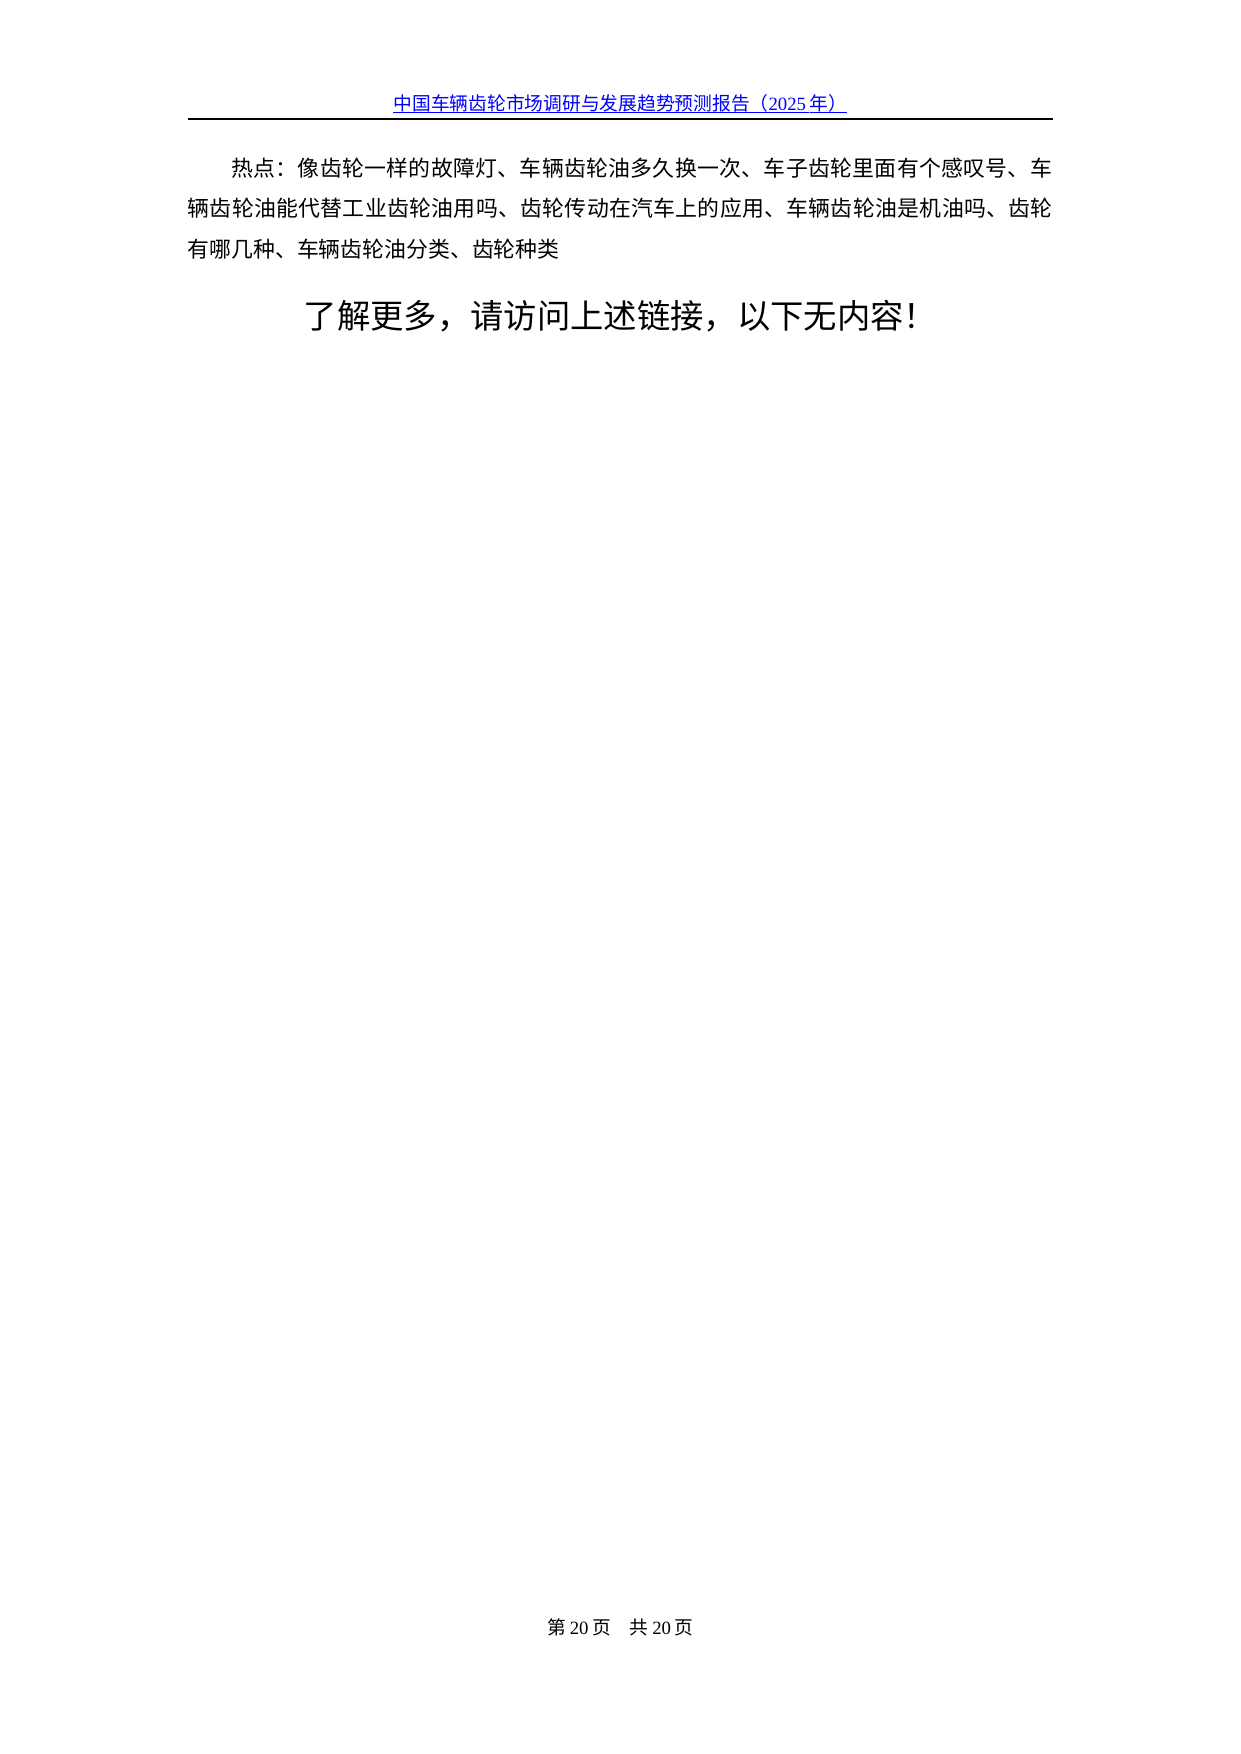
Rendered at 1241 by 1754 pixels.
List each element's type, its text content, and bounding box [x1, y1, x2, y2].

title 了解更多，请访问上述链接，以下无内容！ [187, 282, 1053, 347]
text 热点：像齿轮一样的故障灯、车辆齿轮油多久换一次、车子齿轮里面有个感叹号、车辆齿轮油能代替工业齿轮油用吗、齿轮传动在汽车上的应用、车辆齿轮油是机油吗、齿轮有哪几种、车辆齿轮油分类、齿轮种类 [187, 150, 1053, 264]
